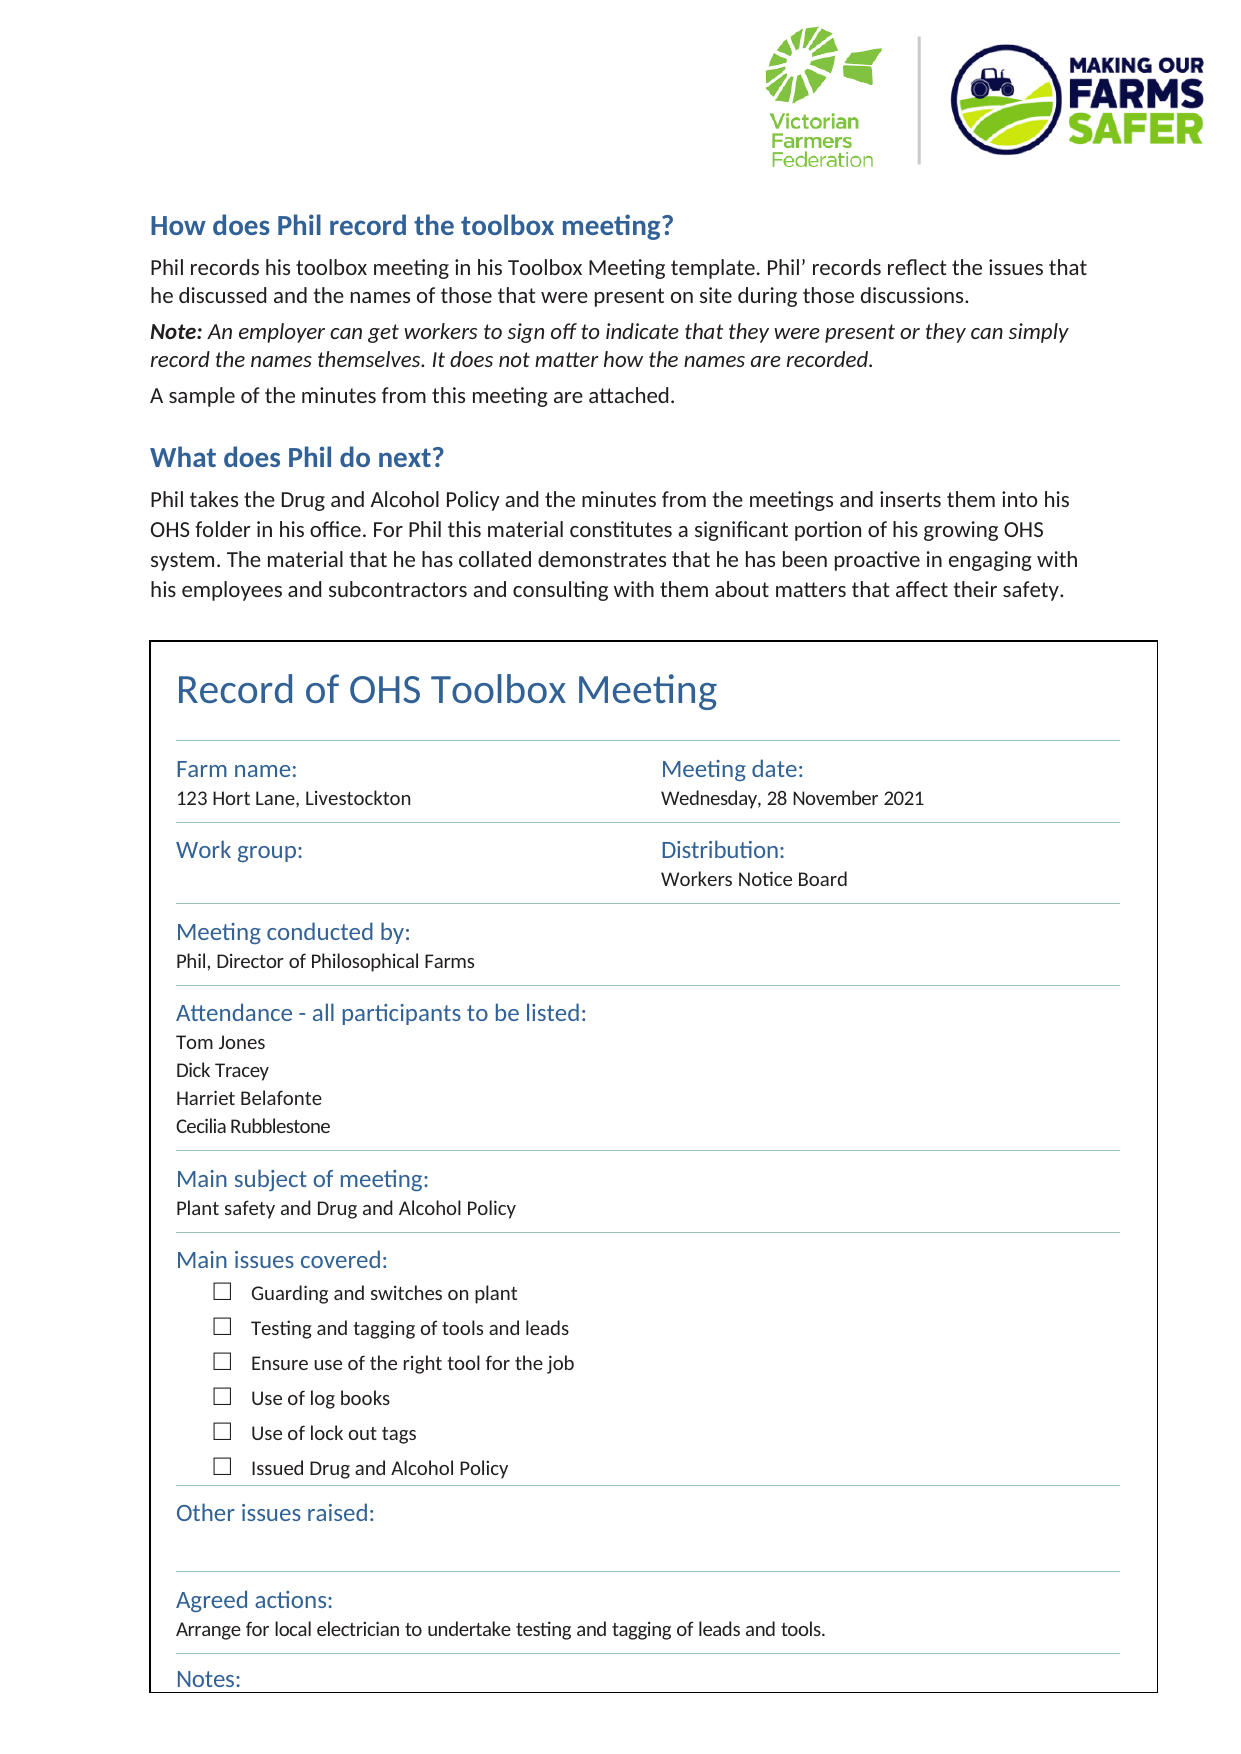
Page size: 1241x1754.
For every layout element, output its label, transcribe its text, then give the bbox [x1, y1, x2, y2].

text A sample of the minutes from this meeting are attached. [150, 382, 1090, 409]
text How does Phil record the toolbox meeting? [150, 207, 1090, 242]
text Phil takes the Drug and Alcohol Policy and the minutes from the meetings and inserts them into his OHS folder in his office. For Phil this material constitutes a significant portion of his growing OHS system. The material that he has collated demonstrates that he has been proactive in engaging with his employees and subcontractors and consulting with them about matters that affect their safety. [150, 485, 1090, 603]
text Note: An employer can get workers to sign off to indicate that they were present or they can simply record the names themselves. It does not matter how the names are recorded. [150, 317, 1090, 373]
picture [727, 0, 1241, 205]
text Phil records his toolbox meeting in his Toolbox Meeting template. Phil’ records reflect the issues that he discussed and the names of those that were present on site during those discussions. [150, 253, 1090, 309]
text What does Phil do next? [150, 439, 1090, 474]
